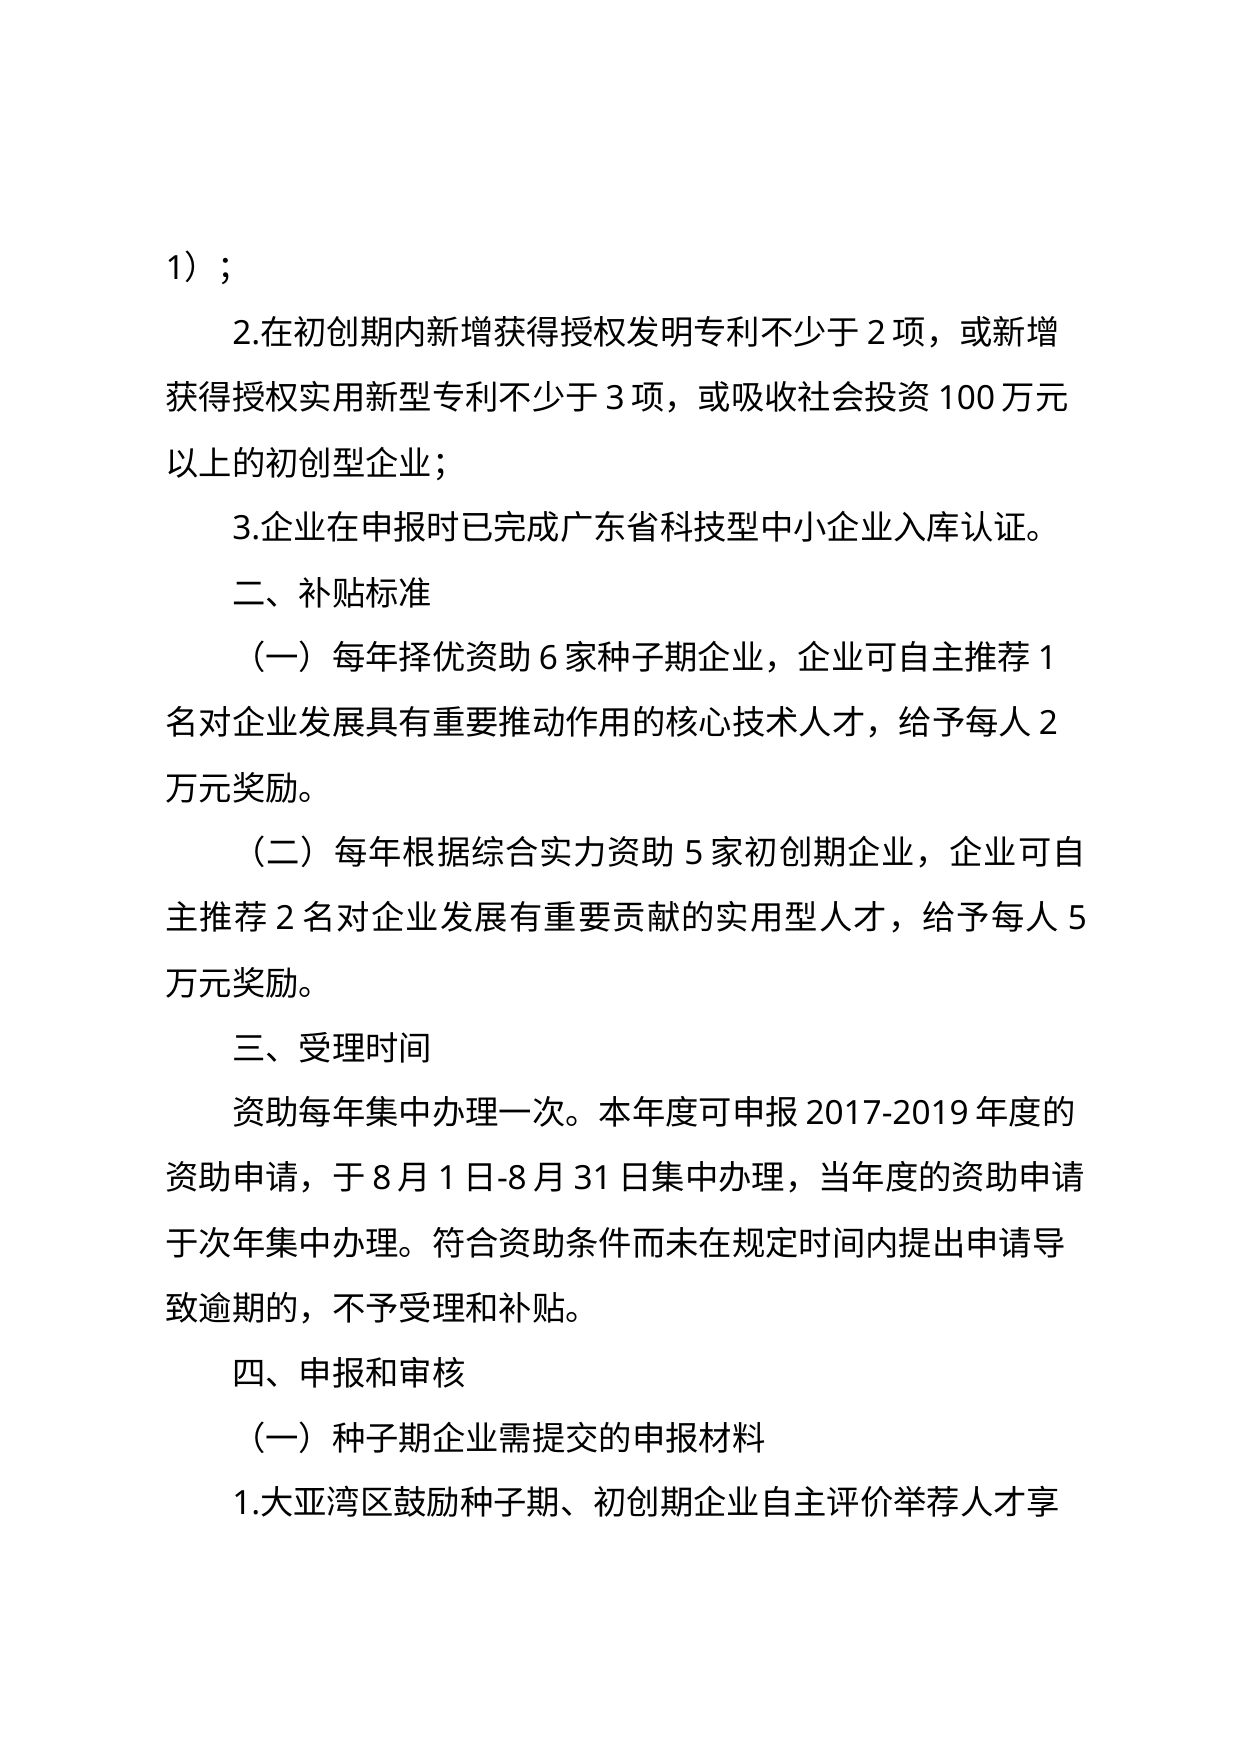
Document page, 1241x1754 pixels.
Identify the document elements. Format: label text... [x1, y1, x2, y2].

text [165, 233, 1087, 298]
text 二、补贴标准 [165, 558, 1087, 623]
text 四、申报和审核 [165, 1338, 1087, 1403]
text 3.企业在申报时已完成广东省科技型中小企业入库认证。 [165, 493, 1087, 558]
text 2.在初创期内新增获得授权发明专利不少于2项，或新增获得授权实用新型专利不少于3项，或吸收社会投资100万元以上的初创型企业； [165, 298, 1087, 493]
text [165, 1468, 1087, 1533]
text 三、受理时间 [165, 1013, 1087, 1078]
text （一）每年择优资助6家种子期企业，企业可自主推荐1名对企业发展具有重要推动作用的核心技术人才，给予每人2万元奖励。 [165, 623, 1087, 818]
text （一）种子期企业需提交的申报材料 [165, 1403, 1087, 1468]
text （二）每年根据综合实力资助5家初创期企业，企业可自主推荐2名对企业发展有重要贡献的实用型人才，给予每人5万元奖励。 [165, 818, 1087, 1013]
text 资助每年集中办理一次。本年度可申报2017-2019年度的资助申请，于8月1日-8月31日集中办理，当年度的资助申请于次年集中办理。符合资助条件而未在规定时间内提出申请导致逾期的，不予受理和补贴。 [165, 1078, 1087, 1338]
